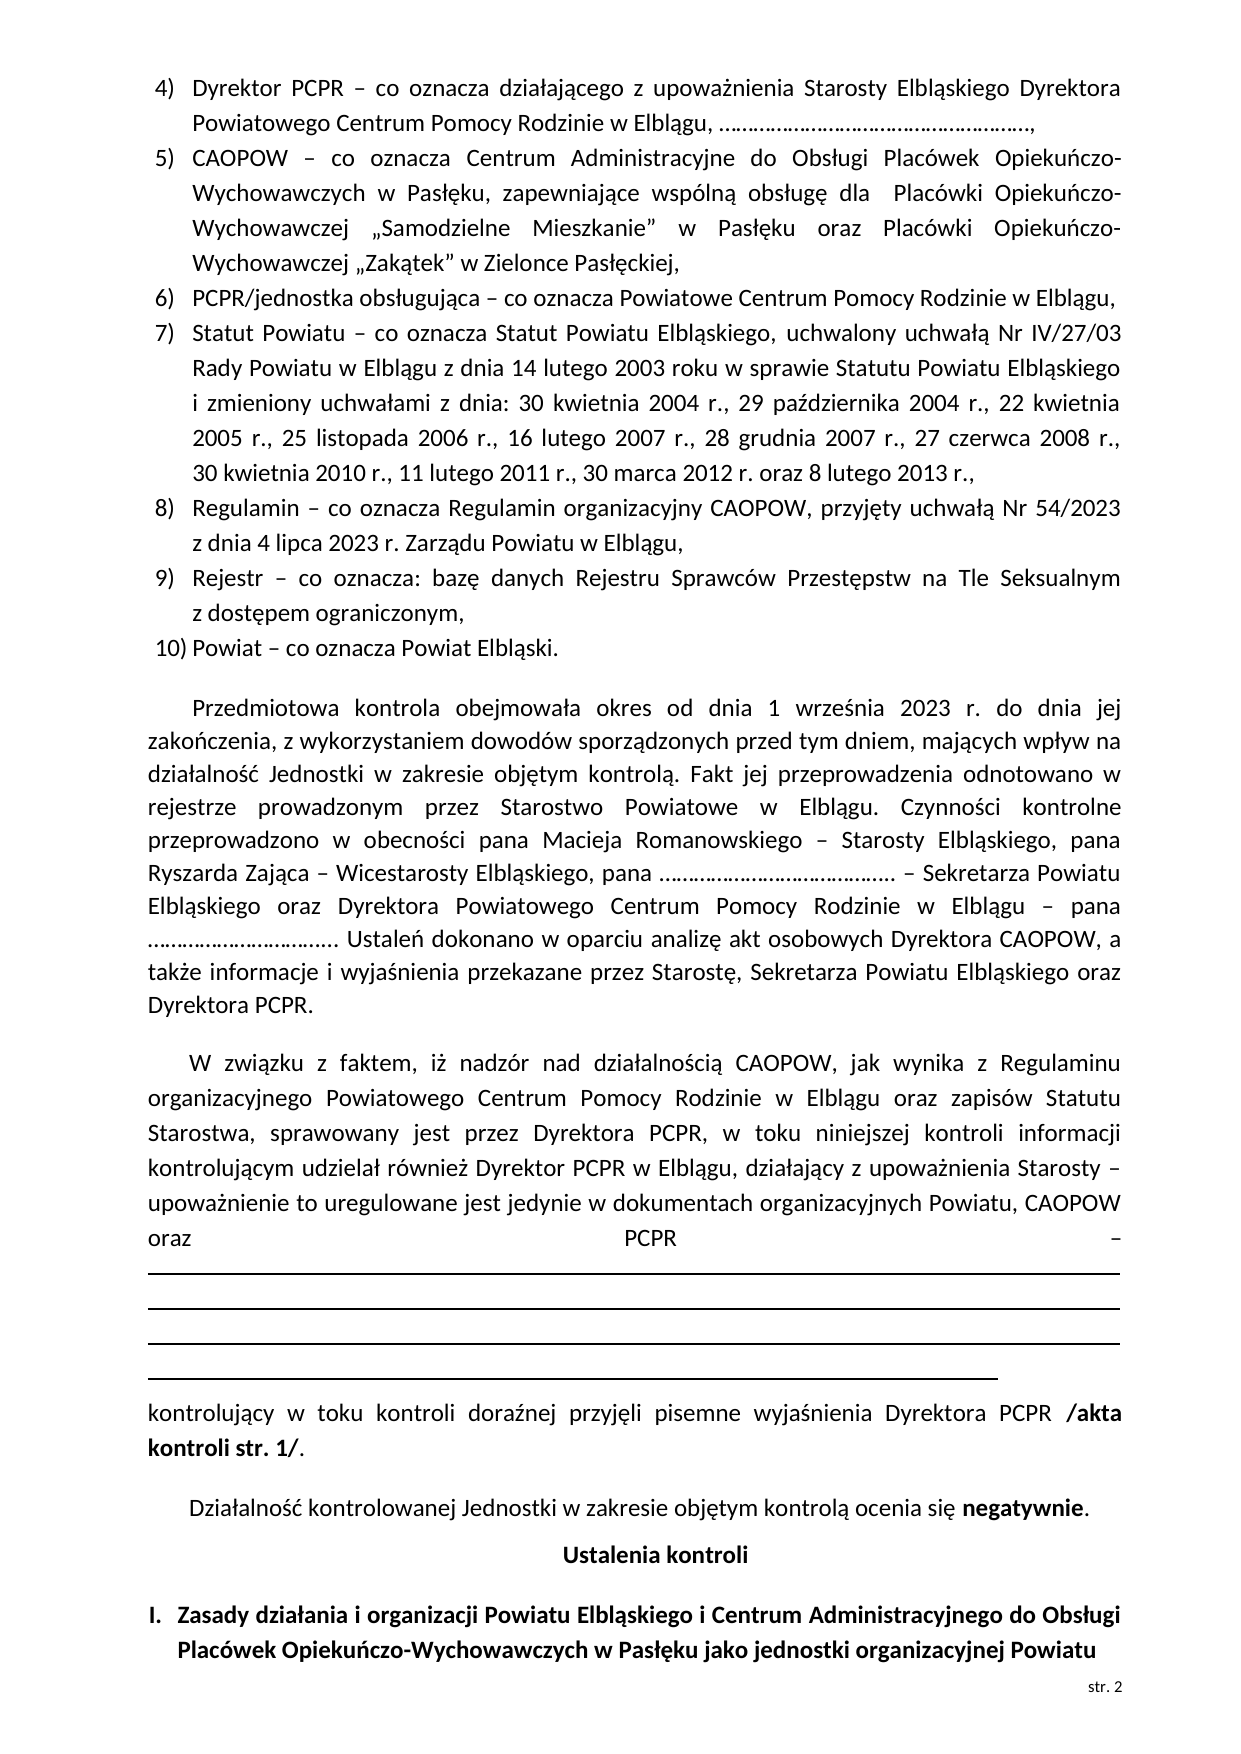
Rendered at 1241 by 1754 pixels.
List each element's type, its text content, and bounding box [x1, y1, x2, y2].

list Zasady działania i organizacji Powiatu Elbląskiego i Centrum Administracyjnego do Obsługi Placówek Opiekuńczo-Wychowawczych w Pasłęku jako jednostki organizacyjnej Powiatu [162, 1599, 1122, 1665]
text Ustalenia kontroli [148, 1539, 1122, 1570]
text Działalność kontrolowanej Jednostki w zakresie objętym kontrolą ocenia się negatywnie. [148, 1492, 1122, 1522]
text Przedmiotowa kontrola obejmowała okres od dnia 1 września 2023 r. do dnia jej zakończenia, z wykorzystaniem dowodów sporządzonych przed tym dniem, mających wpływ na działalność Jednostki w zakresie objętym kontrolą. Fakt jej przeprowadzenia odnotowano w rejestrze prowadzonym przez Starostwo Powiatowe w Elblągu. Czynności kontrolne przeprowadzono w obecności pana Macieja Romanowskiego – Starosty Elbląskiego, pana Ryszarda Zająca – Wicestarosty Elbląskiego, pana ………………………………….. – Sekretarza Powiatu Elbląskiego oraz Dyrektora Powiatowego Centrum Pomocy Rodzinie w Elblągu – pana …………………………... Ustaleń dokonano w oparciu analizę akt osobowych Dyrektora CAOPOW, a także informacje i wyjaśnienia przekazane przez Starostę, Sekretarza Powiatu Elbląskiego oraz Dyrektora PCPR. [148, 693, 1122, 1019]
list PCPR/jednostka obsługująca – co oznacza Powiatowe Centrum Pomocy Rodzinie w Elblągu, [154, 283, 1122, 313]
list Rejestr – co oznacza: bazę danych Rejestru Sprawców Przestępstw na Tle Seksualnym z dostępem ograniczonym, [154, 563, 1122, 628]
list Regulamin – co oznacza Regulamin organizacyjny CAOPOW, przyjęty uchwałą Nr 54/2023 z dnia 4 lipca 2023 r. Zarządu Powiatu w Elblągu, [154, 493, 1122, 558]
text W związku z faktem, iż nadzór nad działalnością CAOPOW, jak wynika z Regulaminu organizacyjnego Powiatowego Centrum Pomocy Rodzinie w Elblągu oraz zapisów Statutu Starostwa, sprawowany jest przez Dyrektora PCPR, w toku niniejszej kontroli informacji kontrolującym udzielał również Dyrektor PCPR w Elblągu, działający z upoważnienia Starosty – upoważnienie to uregulowane jest jedynie w dokumentach organizacyjnych Powiatu, CAOPOW oraz PCPR – ------------------------------------------------------------------------------------------------------------------------------------------------------------------------------------------------------------------------------------------------------------------------------------------------------------------------------------------------------------------------------------------------------------------------------------------------------------------------------------------------------------kontrolujący w toku kontroli doraźnej przyjęli pisemne wyjaśnienia Dyrektora PCPR /akta kontroli str. 1/. [148, 1047, 1122, 1462]
list CAOPOW – co oznacza Centrum Administracyjne do Obsługi Placówek Opiekuńczo-Wychowawczych w Pasłęku, zapewniające wspólną obsługę dla Placówki Opiekuńczo-Wychowawczej „Samodzielne Mieszkanie” w Pasłęku oraz Placówki Opiekuńczo-Wychowawczej „Zakątek” w Zielonce Pasłęckiej, [154, 143, 1122, 278]
list Statut Powiatu – co oznacza Statut Powiatu Elbląskiego, uchwalony uchwałą Nr IV/27/03 Rady Powiatu w Elblągu z dnia 14 lutego 2003 roku w sprawie Statutu Powiatu Elbląskiego i zmieniony uchwałami z dnia: 30 kwietnia 2004 r., 29 października 2004 r., 22 kwietnia 2005 r., 25 listopada 2006 r., 16 lutego 2007 r., 28 grudnia 2007 r., 27 czerwca 2008 r., 30 kwietnia 2010 r., 11 lutego 2011 r., 30 marca 2012 r. oraz 8 lutego 2013 r., [154, 318, 1122, 488]
list Dyrektor PCPR – co oznacza działającego z upoważnienia Starosty Elbląskiego Dyrektora Powiatowego Centrum Pomocy Rodzinie w Elblągu, ………………………………………………, [154, 73, 1122, 138]
list Powiat – co oznacza Powiat Elbląski. [154, 633, 1122, 663]
